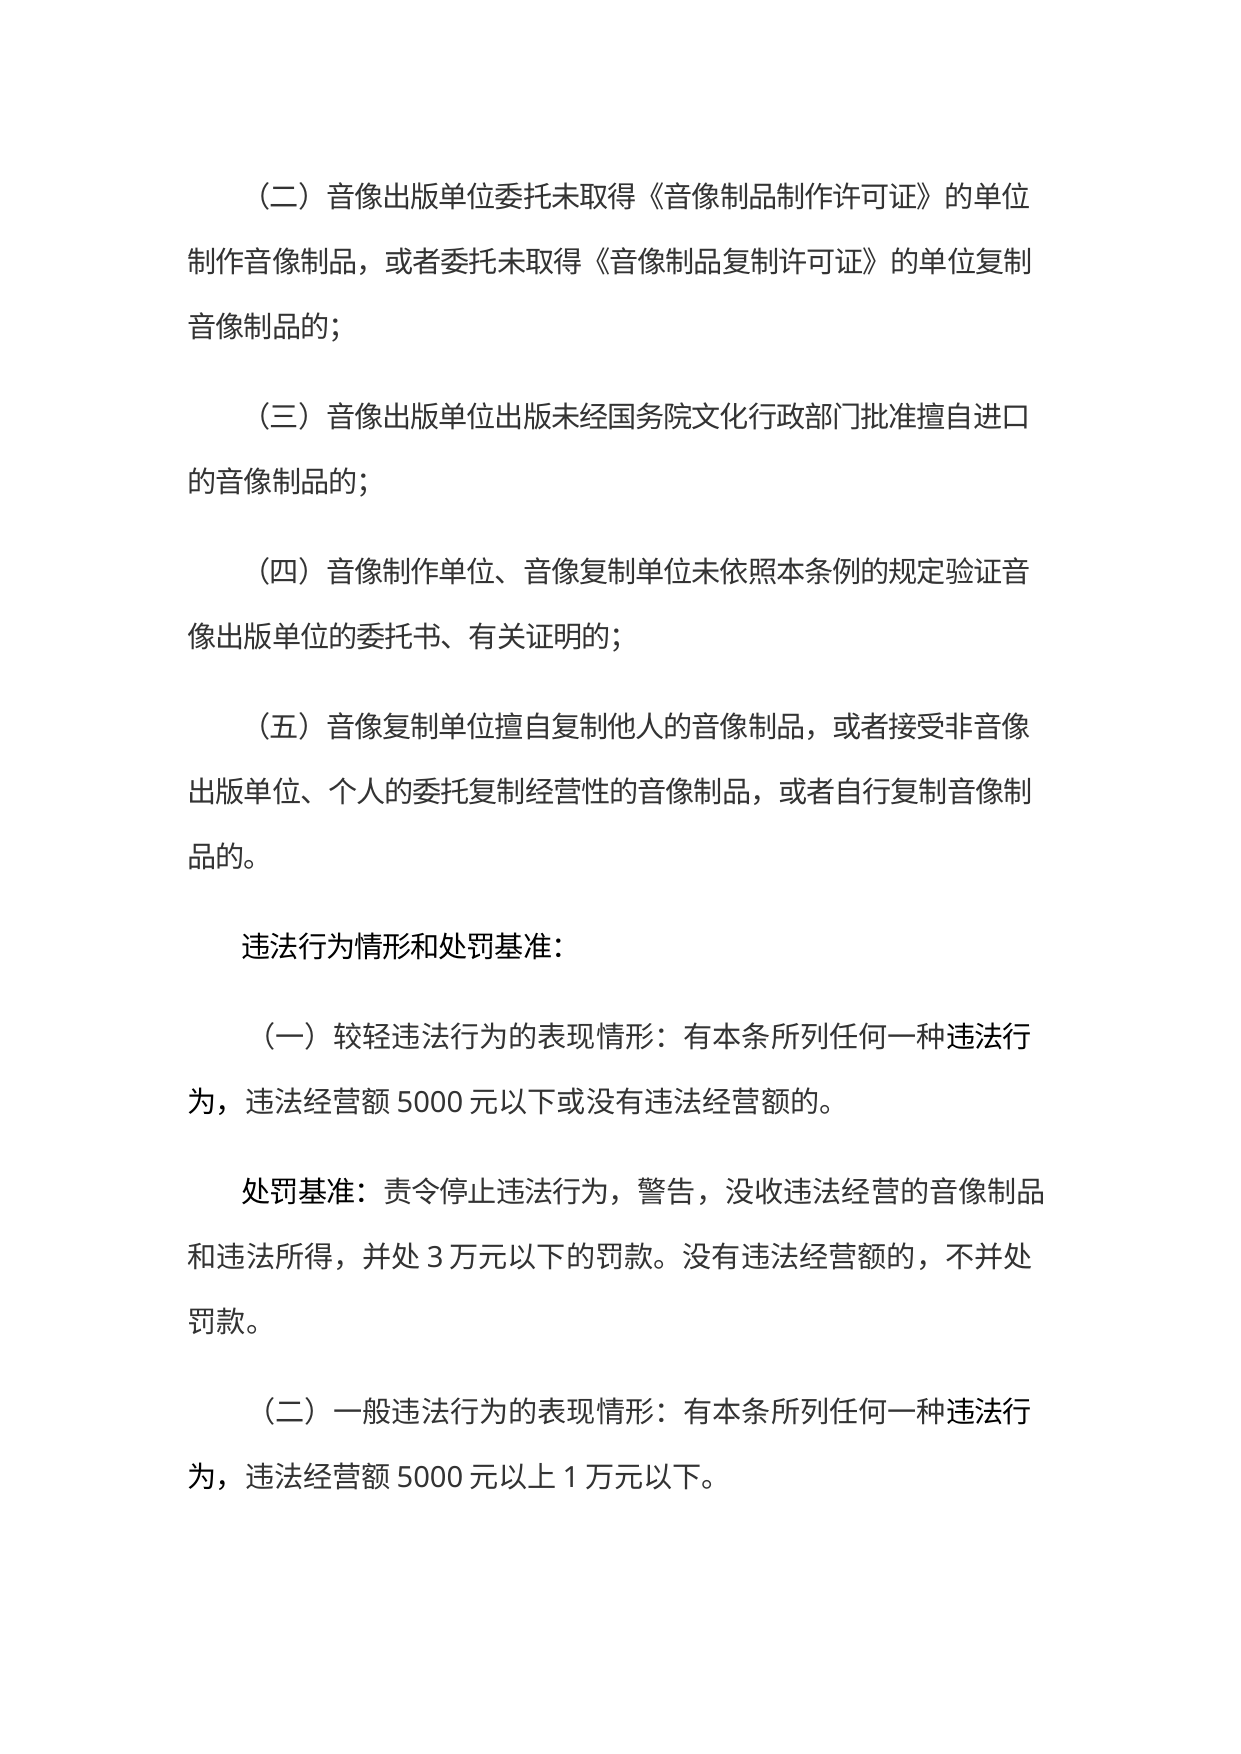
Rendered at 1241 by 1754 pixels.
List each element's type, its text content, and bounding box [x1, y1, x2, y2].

text （五）音像复制单位擅自复制他人的音像制品，或者接受非音像出版单位、个人的委托复制经营性的音像制品，或者自行复制音像制品的。 [187, 692, 1053, 887]
text （一）较轻违法行为的表现情形：有本条所列任何一种违法行为，违法经营额5000元以下或没有违法经营额的。 [187, 1002, 1053, 1132]
text （二）一般违法行为的表现情形：有本条所列任何一种违法行为，违法经营额5000元以上1万元以下。 [187, 1377, 1053, 1507]
text 违法行为情形和处罚基准： [187, 912, 1053, 977]
text （三）音像出版单位出版未经国务院文化行政部门批准擅自进口的音像制品的； [187, 382, 1053, 512]
text （二）音像出版单位委托未取得《音像制品制作许可证》的单位制作音像制品，或者委托未取得《音像制品复制许可证》的单位复制音像制品的； [187, 162, 1053, 357]
text 处罚基准：责令停止违法行为，警告，没收违法经营的音像制品和违法所得，并处3万元以下的罚款。没有违法经营额的，不并处罚款。 [187, 1157, 1053, 1352]
text （四）音像制作单位、音像复制单位未依照本条例的规定验证音像出版单位的委托书、有关证明的； [187, 537, 1053, 667]
